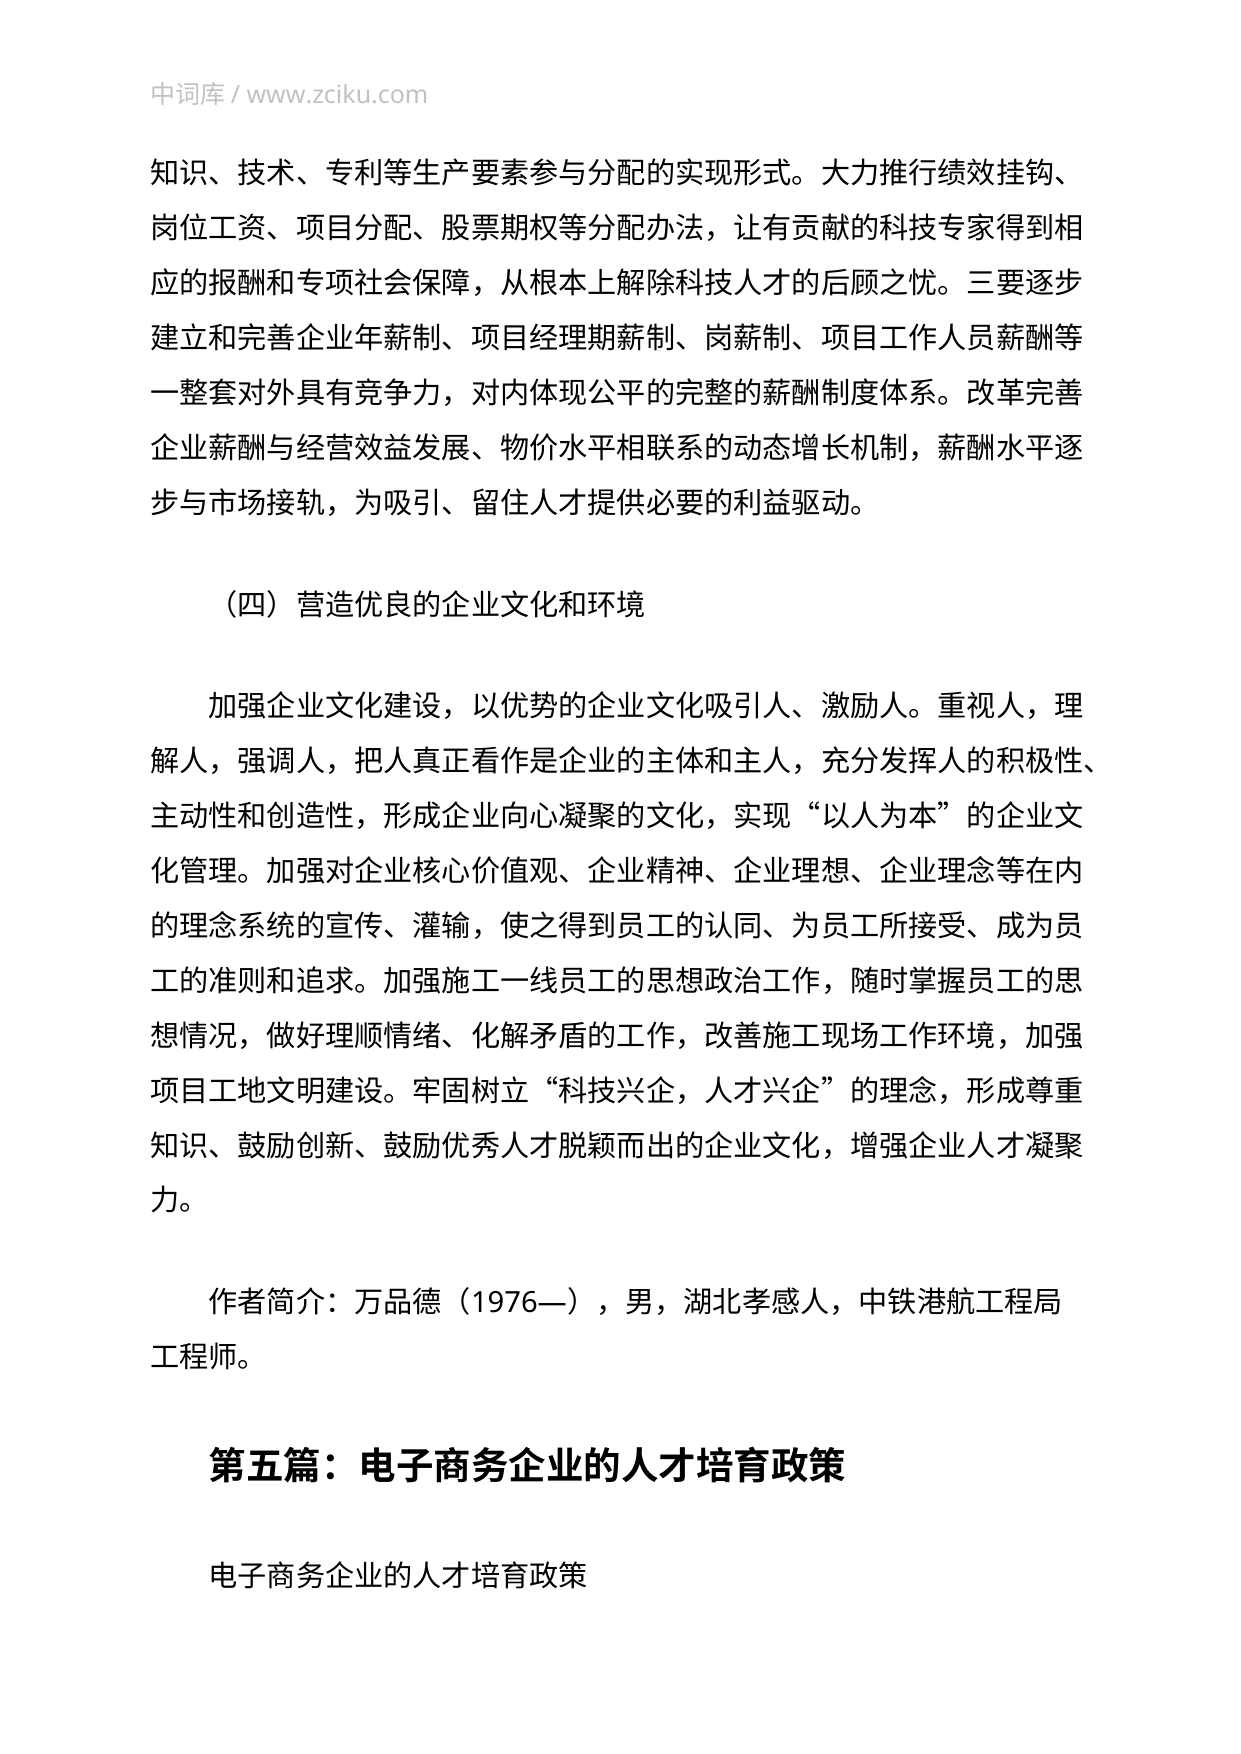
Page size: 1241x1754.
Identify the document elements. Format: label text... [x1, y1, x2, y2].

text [150, 150, 1090, 522]
text 电子商务企业的人才培育政策 [150, 1553, 1090, 1595]
text 作者简介：万品德（1976—），男，湖北孝感人，中铁港航工程局工程师。 [150, 1279, 1090, 1376]
text 第五篇：电子商务企业的人才培育政策 [150, 1436, 1090, 1490]
text 加强企业文化建设，以优势的企业文化吸引人、激励人。重视人，理解人，强调人，把人真正看作是企业的主体和主人，充分发挥人的积极性、主动性和创造性，形成企业向心凝聚的文化，实现“以人为本”的企业文化管理。加强对企业核心价值观、企业精神、企业理想、企业理念等在内的理念系统的宣传、灌输，使之得到员工的认同、为员工所接受、成为员工的准则和追求。加强施工一线员工的思想政治工作，随时掌握员工的思想情况，做好理顺情绪、化解矛盾的工作，改善施工现场工作环境，加强项目工地文明建设。牢固树立“科技兴企，人才兴企”的理念，形成尊重知识、鼓励创新、鼓励优秀人才脱颖而出的企业文化，增强企业人才凝聚力。 [150, 683, 1090, 1219]
text （四）营造优良的企业文化和环境 [150, 581, 1090, 623]
